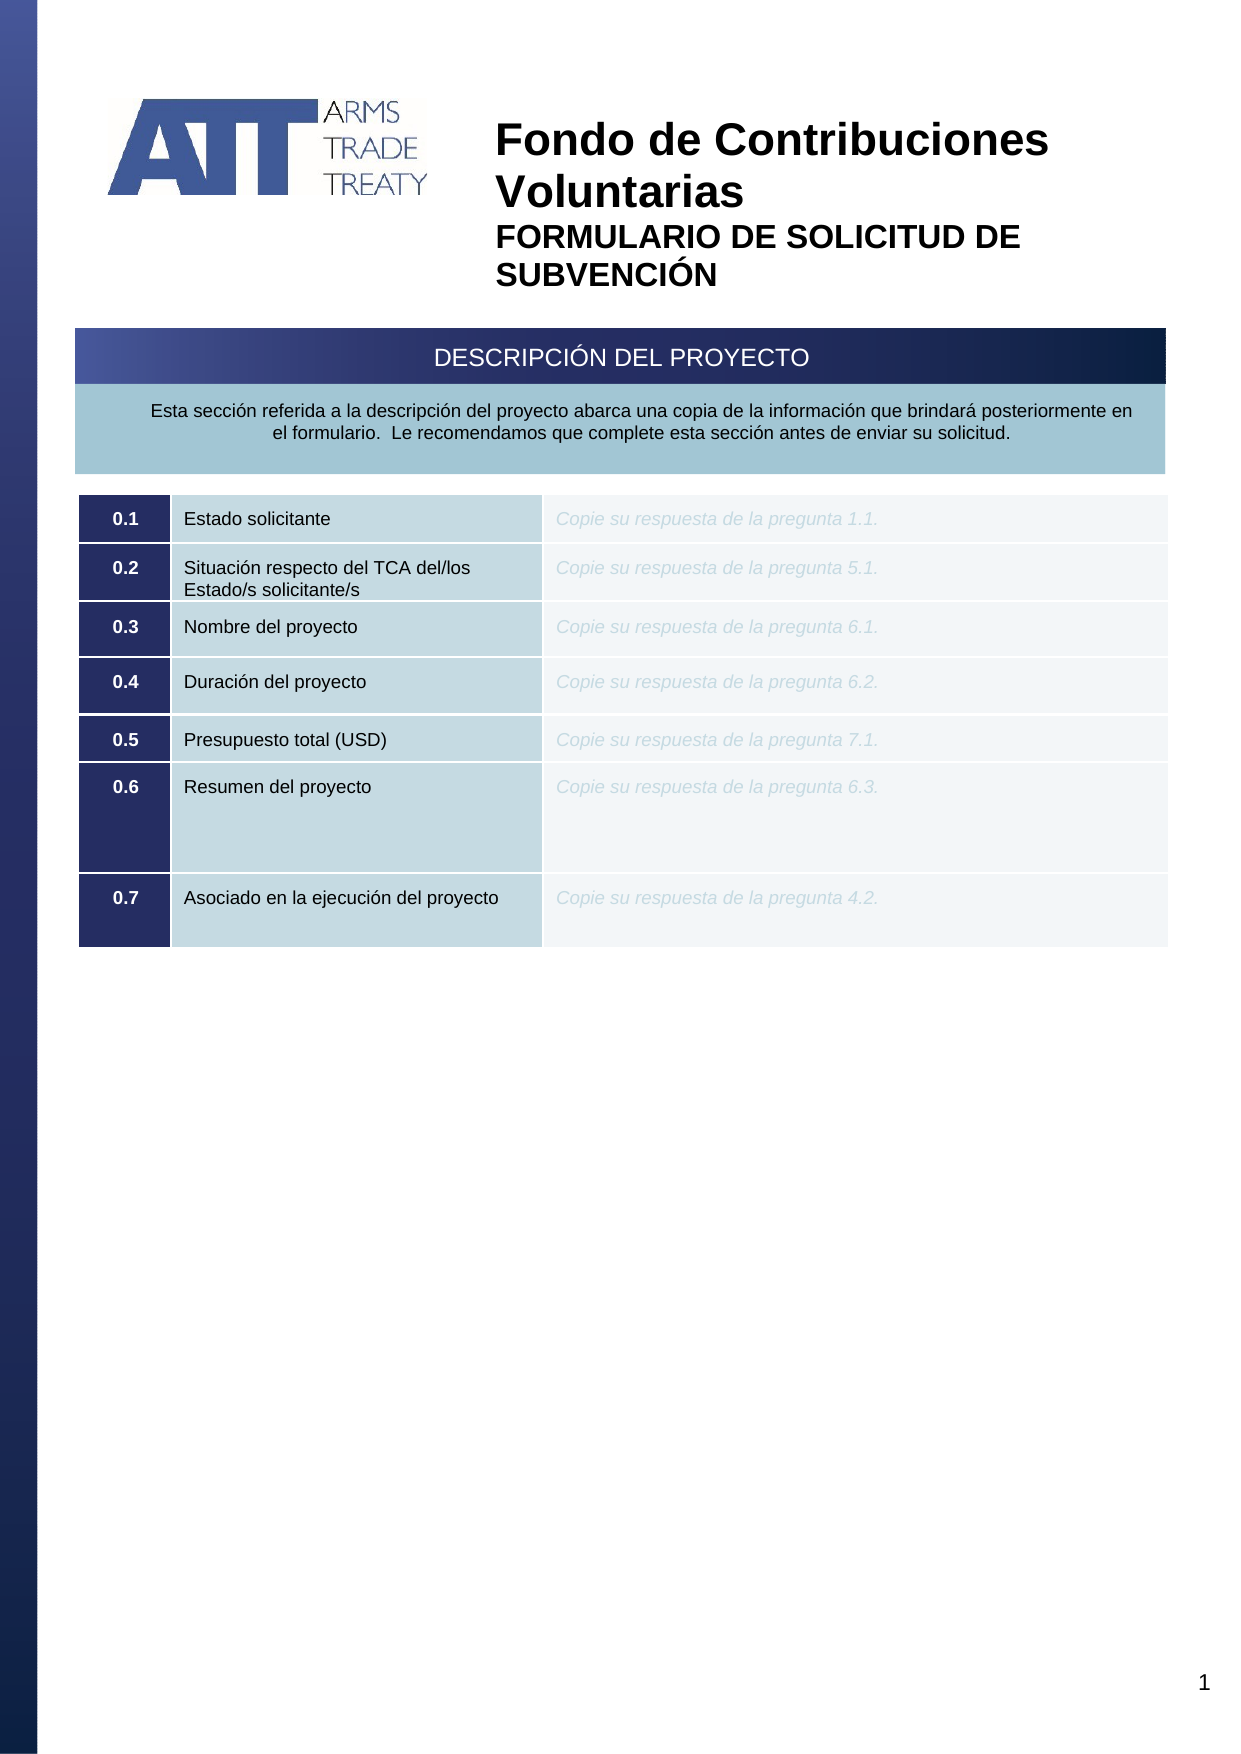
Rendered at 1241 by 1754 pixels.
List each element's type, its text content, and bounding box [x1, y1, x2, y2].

table_cell 0.3 [79, 602, 170, 656]
table_cell [544, 544, 1168, 600]
table_header 0.1 [79, 495, 170, 542]
table_cell 0.4 [79, 658, 170, 713]
table_cell Presupuesto total (USD) [172, 716, 542, 761]
table_cell Asociado en la ejecución del proyecto [172, 874, 542, 947]
table_header [544, 495, 1168, 542]
table_cell [544, 658, 1168, 713]
table_cell Duración del proyecto [172, 658, 542, 713]
table_cell 0.7 [79, 874, 170, 947]
text FORMULARIO DE SOLICITUD DE SUBVENCIÓN [495, 218, 1210, 294]
picture [0, 0, 38, 1754]
table_cell 0.6 [79, 763, 170, 872]
picture [75, 328, 1166, 383]
table_cell [544, 602, 1168, 656]
table_cell 0.5 [79, 716, 170, 761]
picture [107, 98, 428, 195]
table_header Estado solicitante [172, 495, 542, 542]
table_cell Resumen del proyecto [172, 763, 542, 872]
table_cell Nombre del proyecto [172, 602, 542, 656]
table_cell Situación respecto del TCA del/los Estado/s solicitante/s [172, 544, 542, 600]
table_cell [544, 874, 1168, 947]
table_cell 0.2 [79, 544, 170, 600]
table_cell [544, 763, 1168, 872]
text Fondo de Contribuciones Voluntarias [495, 114, 1210, 218]
table_cell [544, 716, 1168, 761]
